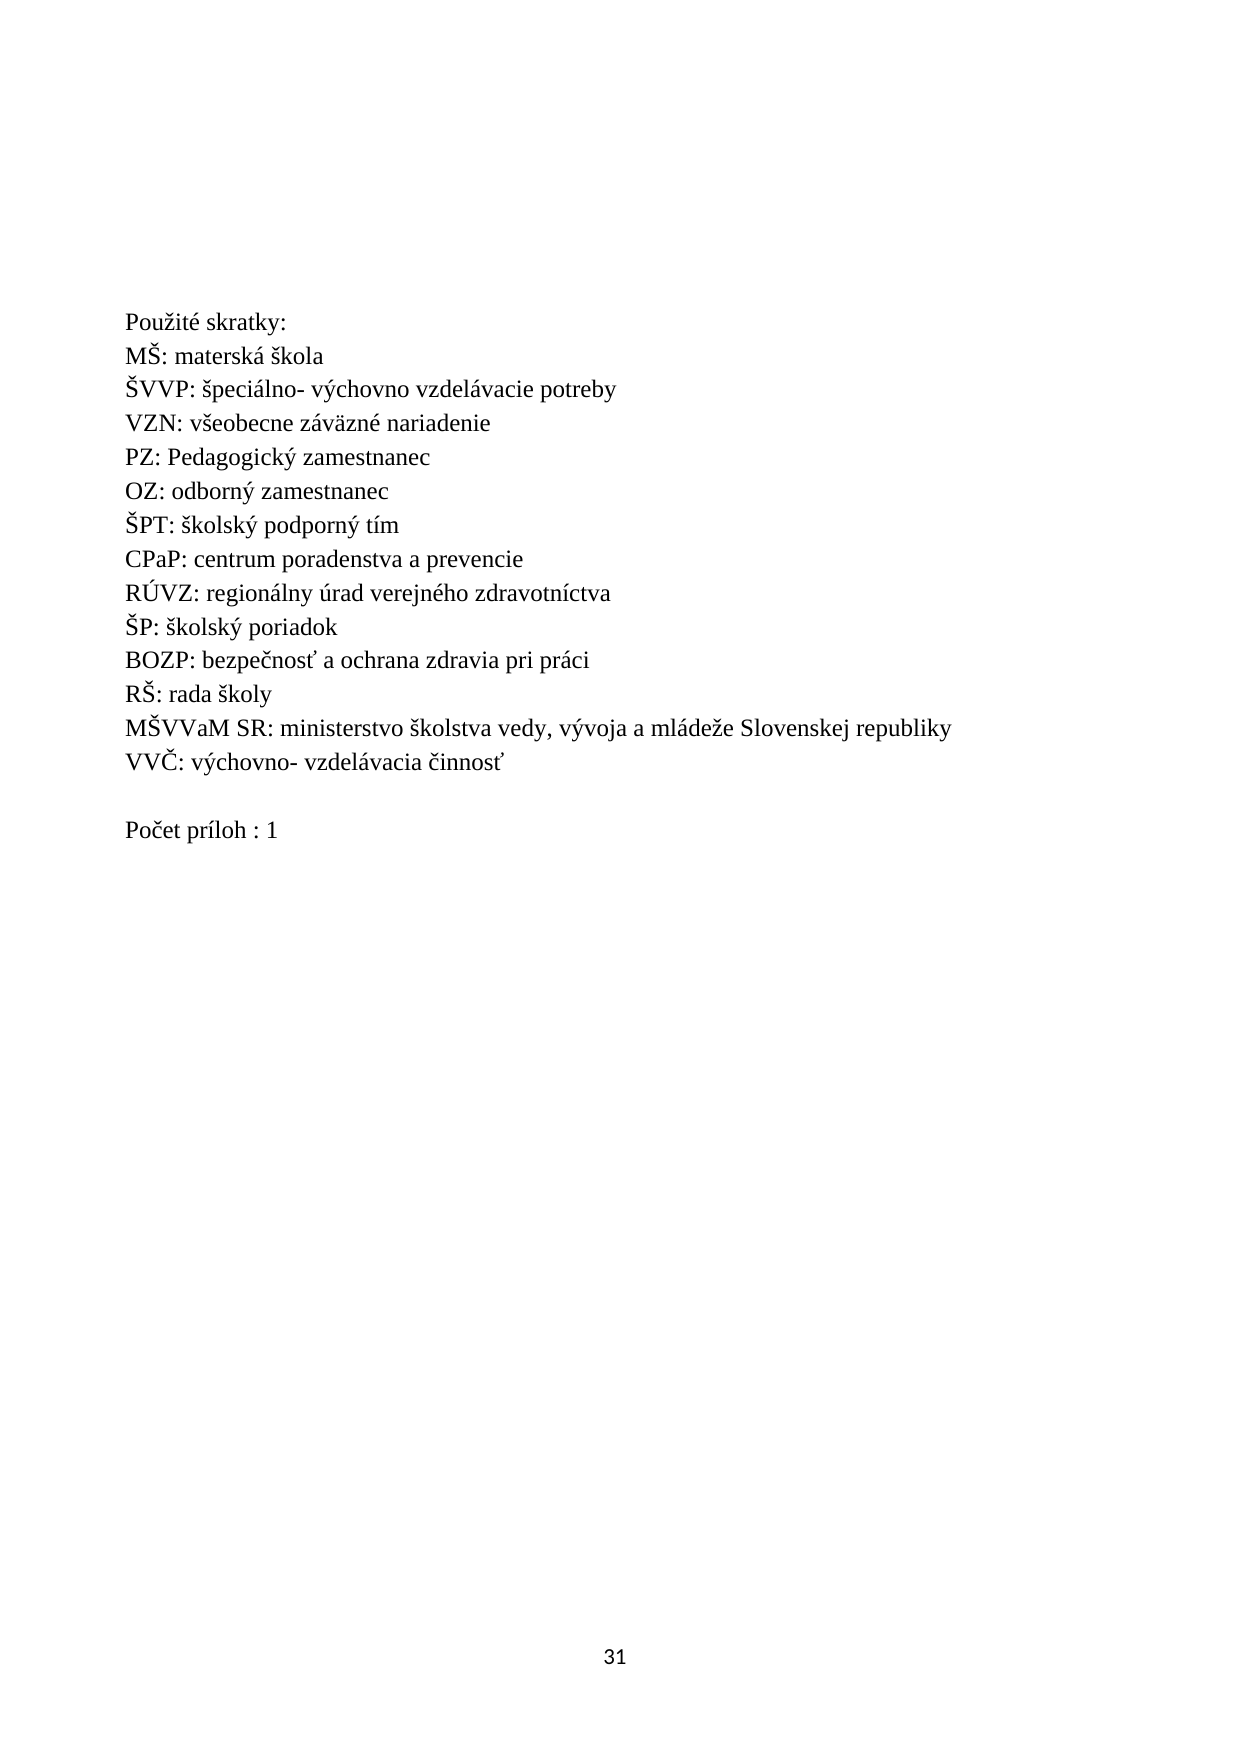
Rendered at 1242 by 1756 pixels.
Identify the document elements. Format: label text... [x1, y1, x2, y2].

text ŠPT: školský podporný tím [125, 510, 1093, 539]
text ŠP: školský poriadok [125, 612, 1093, 640]
text MŠVVaM SR: ministerstvo školstva vedy, vývoja a mládeže Slovenskej republiky [125, 713, 1093, 742]
text ŠVVP: špeciálno- výchovno vzdelávacie potreby [125, 374, 1093, 403]
text OZ: odborný zamestnanec [125, 476, 1093, 505]
text Použité skratky: [125, 307, 1093, 336]
text RÚVZ: regionálny úrad verejného zdravotníctva [125, 578, 1093, 606]
text MŠ: materská škola [125, 341, 1093, 369]
text BOZP: bezpečnosť a ochrana zdravia pri práci [125, 645, 1093, 674]
text Počet príloh : 1 [125, 815, 1093, 843]
text CPaP: centrum poradenstva a prevencie [125, 544, 1093, 573]
text VZN: všeobecne záväzné nariadenie [125, 408, 1093, 437]
text VVČ: výchovno- vzdelávacia činnosť [125, 747, 1093, 776]
text RŠ: rada školy [125, 679, 1093, 708]
text PZ: Pedagogický zamestnanec [125, 442, 1093, 471]
